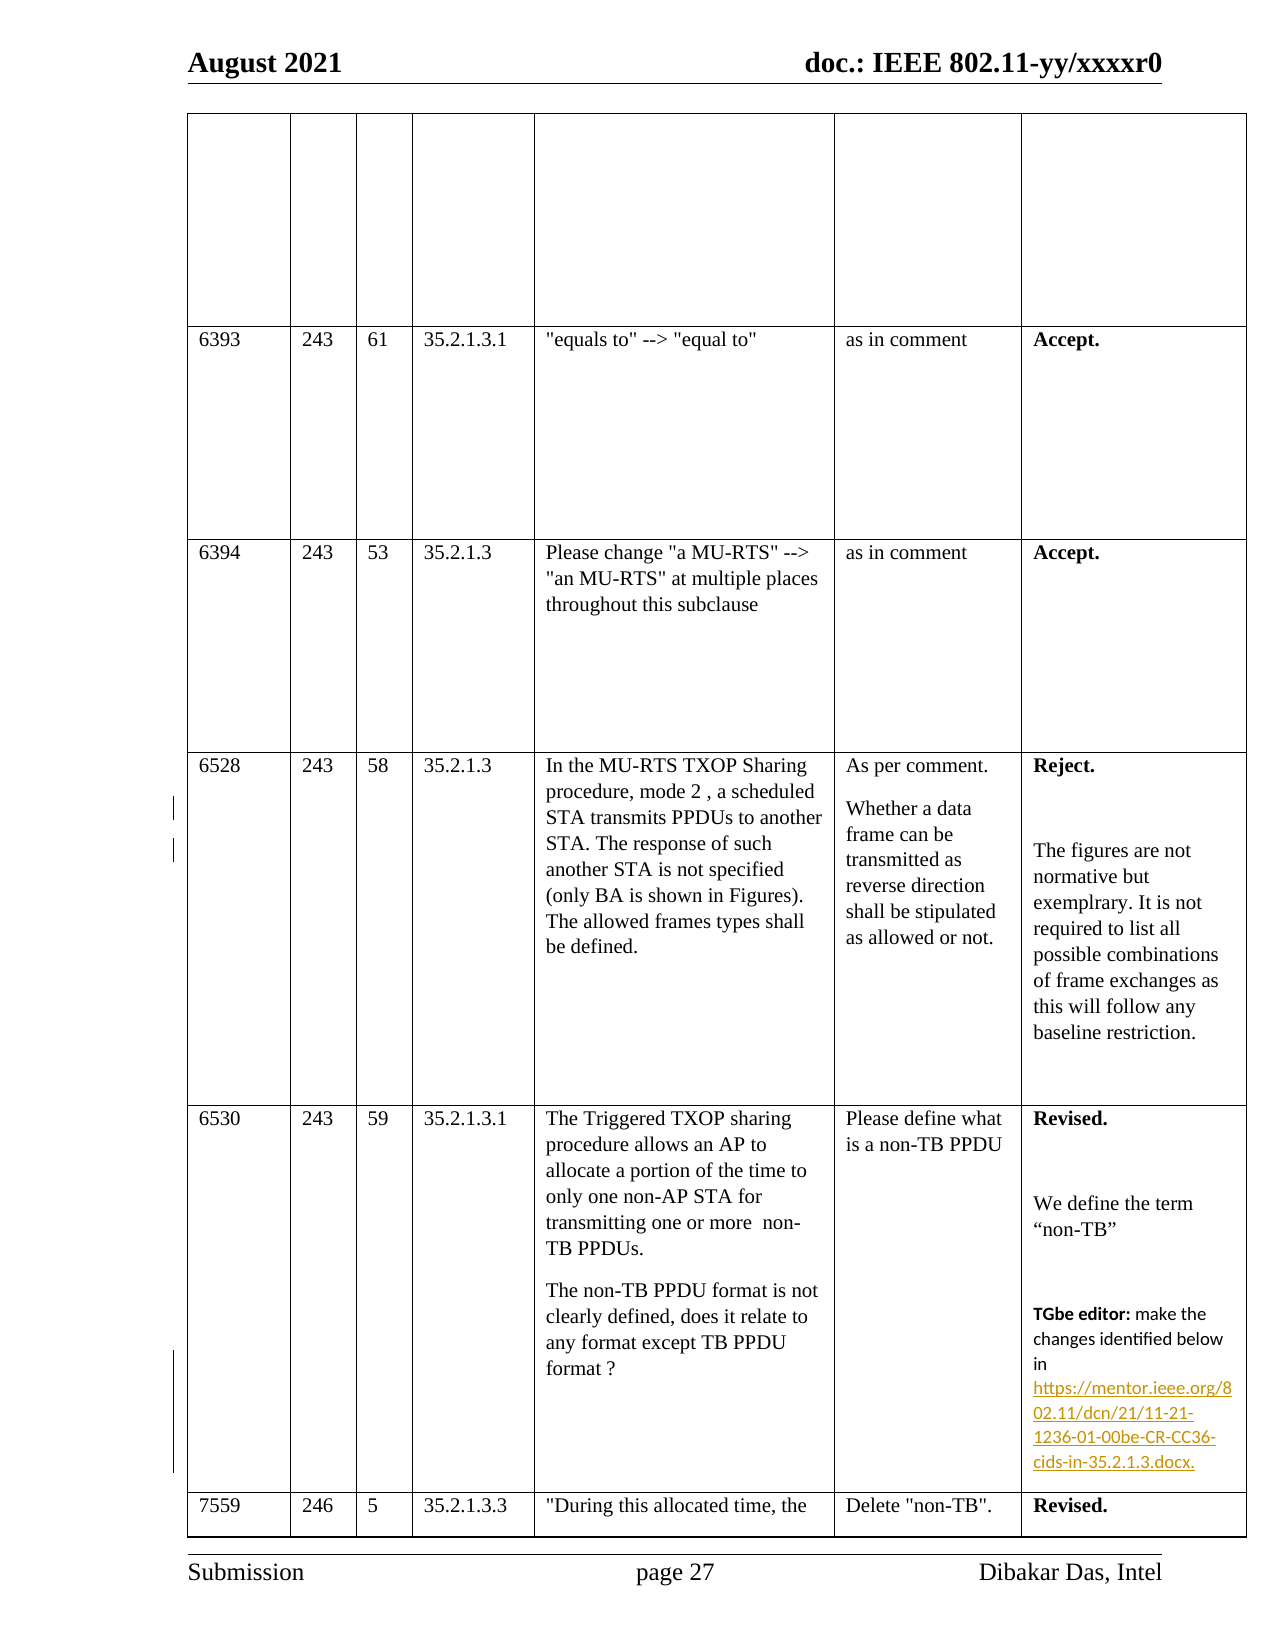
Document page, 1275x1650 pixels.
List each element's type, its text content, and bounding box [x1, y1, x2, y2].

table_cell 35.2.1.3 [413, 540, 534, 752]
table_cell as in comment [835, 327, 1021, 539]
table_cell 243 [291, 1106, 356, 1492]
table_cell 35.2.1.3 [413, 753, 534, 1105]
table_cell Revised. We define the term “non-TB” TGbe editor: make the changes identified below in [1022, 1493, 1246, 1536]
table_cell 243 [291, 327, 356, 539]
table_cell 7559 [188, 1493, 290, 1536]
table_cell 6528 [188, 753, 290, 1105]
table_cell 6393 [188, 327, 290, 539]
table_cell As per comment. Whether a data frame can be transmitted as reverse direction shall be stipulated as allowed or not. [835, 753, 1021, 1105]
table_cell [413, 114, 534, 326]
table_cell 58 [357, 753, 412, 1105]
table_cell [357, 114, 412, 326]
table_cell Please define what is a non-TB PPDU [835, 1106, 1021, 1492]
table_cell 59 [357, 1106, 412, 1492]
table_cell 35.2.1.3.1 [413, 1106, 534, 1492]
table_cell The Triggered TXOP sharing procedure allows an AP to allocate a portion of the time to only one non-AP STA for transmitting one or more non-TB PPDUs. The non-TB PPDU format is not clearly defined, does it relate to any format except TB PPDU format ? [535, 1106, 834, 1492]
table_cell 246 [291, 1493, 356, 1536]
table_cell Please change "a MU-RTS" --> "an MU-RTS" at multiple places throughout this subclause [535, 540, 834, 752]
table_cell Reject. The figures are not normative but exemplrary. It is not required to list all possible combinations of frame exchanges as this will follow any baseline restriction. [1022, 753, 1246, 1105]
table_cell as in comment [835, 540, 1021, 752]
table_cell Accept. [1022, 540, 1246, 752]
table_cell [1022, 114, 1246, 326]
table_cell 35.2.1.3.3 [413, 1493, 534, 1536]
table_cell 243 [291, 540, 356, 752]
table_cell 35.2.1.3.1 [413, 327, 534, 539]
table_cell 61 [357, 327, 412, 539]
table_cell [188, 114, 290, 326]
table_cell 6530 [188, 1106, 290, 1492]
table_cell [535, 114, 834, 326]
table_cell 6394 [188, 540, 290, 752]
table_cell "equals to" --> "equal to" [535, 327, 834, 539]
table_cell In the MU-RTS TXOP Sharing procedure, mode 2 , a scheduled STA transmits PPDUs to another STA. The response of such another STA is not specified (only BA is shown in Figures). The allowed frames types shall be defined. [535, 753, 834, 1105]
table_cell Delete "non-TB". [835, 1493, 1021, 1536]
table_cell Revised. We define the term “non-TB” TGbe editor: make the changes identified below in [1022, 1106, 1246, 1492]
table_cell 243 [291, 753, 356, 1105]
table_cell [835, 114, 1021, 326]
table_cell 53 [357, 540, 412, 752]
table_cell [291, 114, 356, 326]
table_cell Accept. [1022, 327, 1246, 539]
table_cell 5 [357, 1493, 412, 1536]
